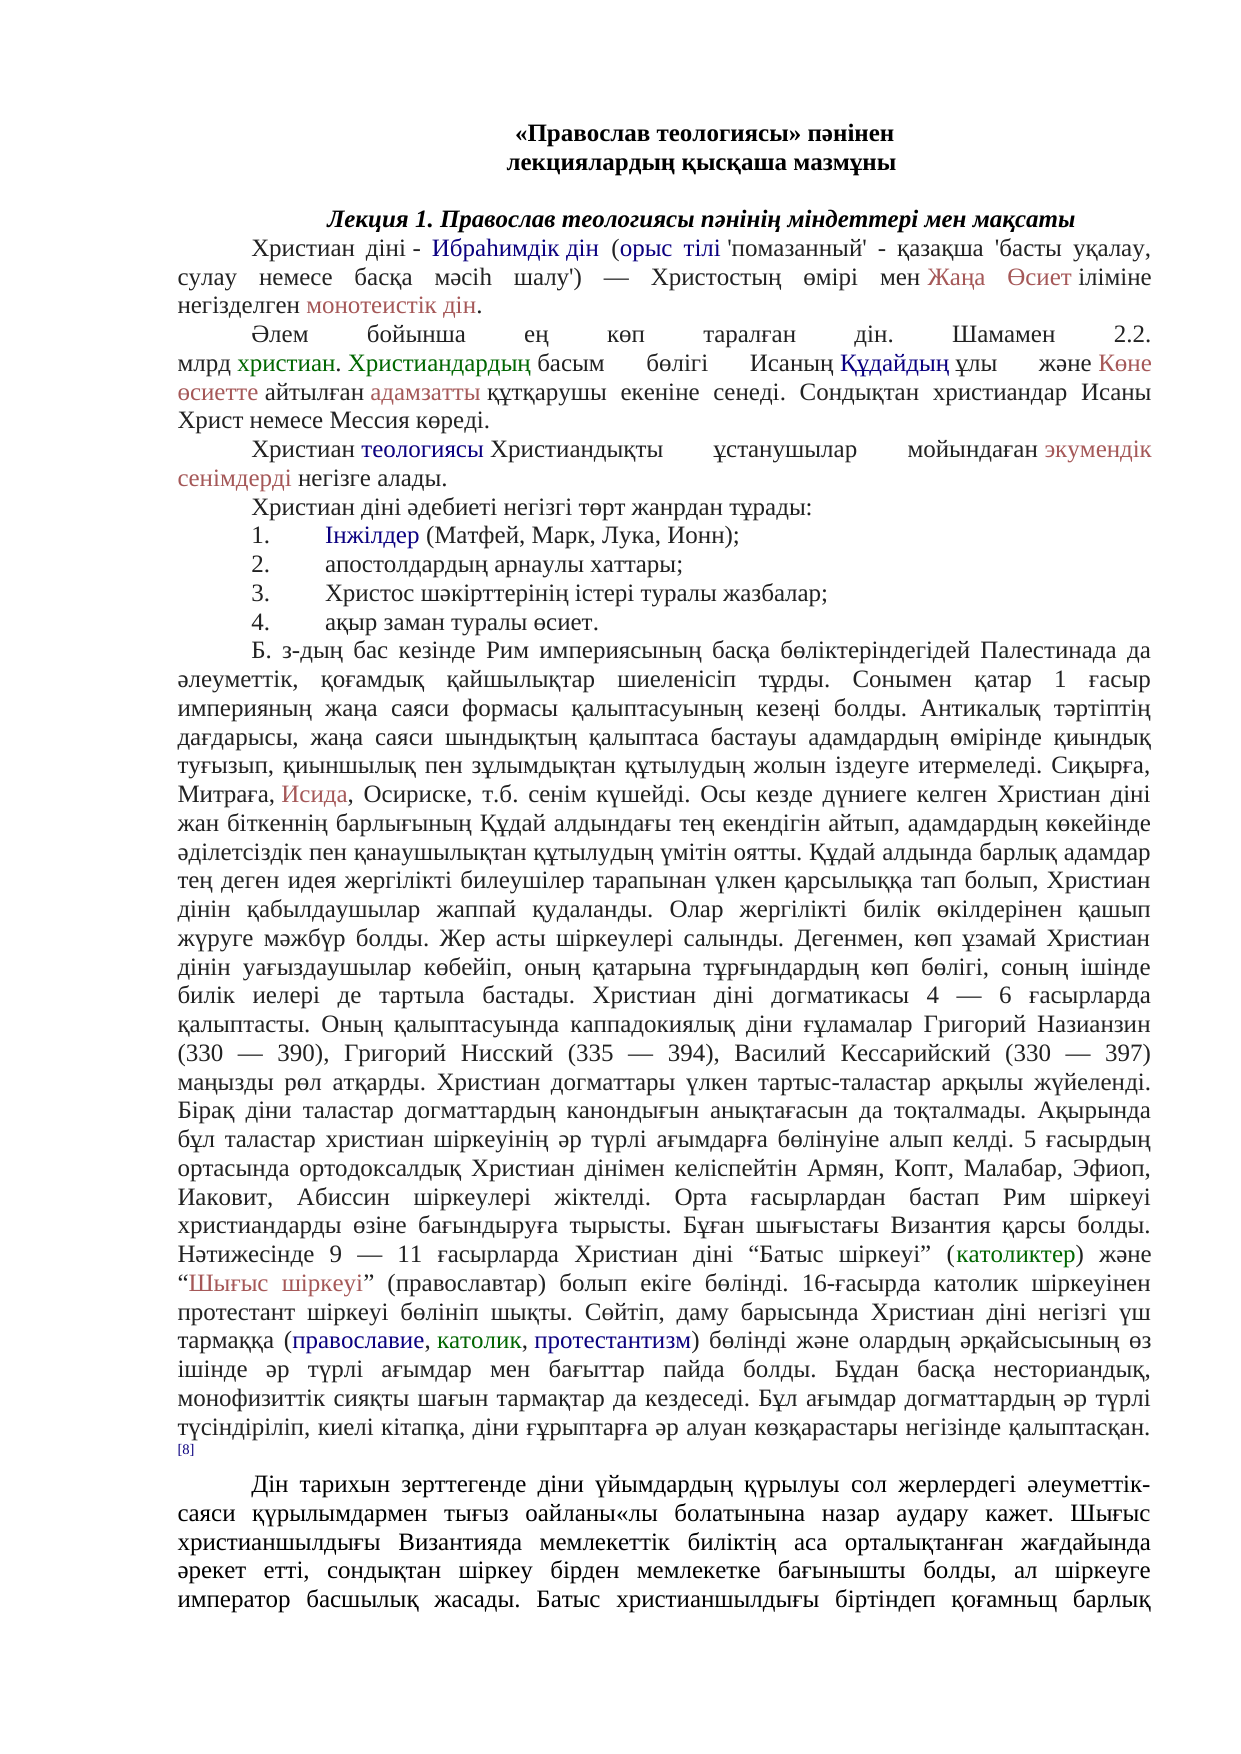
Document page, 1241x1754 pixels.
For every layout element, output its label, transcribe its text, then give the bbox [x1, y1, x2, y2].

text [177, 1469, 1152, 1613]
list апостолдардың арнаулы хаттары; [177, 549, 1152, 578]
list Христос шәкірттерінің істері туралы жазбалар; [177, 578, 1152, 607]
text Христиан діні әдебиеті негізгі төрт жанрдан тұрады: [177, 492, 1152, 521]
list Інжілдер (Матфей, Марк, Лука, Ионн); [177, 521, 1152, 549]
text Әлем бойынша ең көп таралған дін. Шамамен 2.2. млрд христиан. Христиандардың басым бөлігі Исаның Құдайдың ұлы және Көне өсиетте айтылған адамзатты құтқарушы екеніне сенеді. Сондықтан христиандар Исаны Христ немесе Мессия көреді. [177, 319, 1152, 434]
text Христиан діні - Ибраһимдік дін (орыс тілі 'помазанный' - қазақша 'басты уқалау, сулау немесе басқа мәсіһ шалу') — Христостың өмірі мен Жаңа Өсиет іліміне негізделген монотеистік дін. [177, 233, 1152, 319]
text лекциялардың қысқаша мазмұны [177, 147, 1152, 176]
text Б. з-дың бас кезінде Рим империясының басқа бөліктеріндегідей Палестинада да әлеуметтік, қоғамдық қайшылықтар шиеленісіп тұрды. Сонымен қатар 1 ғасыр империяның жаңа саяси формасы қалыптасуының кезеңі болды. Антикалық тәртіптің дағдарысы, жаңа саяси шындықтың қалыптаса бастауы адамдардың өмірінде қиындық туғызып, қиыншылық пен зұлымдықтан құтылудың жолын іздеуге итермеледі. Сиқырға, Митраға, Исида, Осириске, т.б. сенім күшейді. Осы кезде дүниеге келген Христиан діні жан біткеннің барлығының Құдай алдындағы тең екендігін айтып, адамдардың көкейінде әділетсіздік пен қанаушылықтан құтылудың үмітін оятты. Құдай алдында барлық адамдар тең деген идея жергілікті билеушілер тарапынан үлкен қарсылыққа тап болып, Христиан дінін қабылдаушылар жаппай қудаланды. Олар жергілікті билік өкілдерінен қашып жүруге мәжбүр болды. Жер асты шіркеулері салынды. Дегенмен, көп ұзамай Христиан дінін уағыздаушылар көбейіп, оның қатарына тұрғындардың көп бөлігі, соның ішінде билік иелері де тартыла бастады. Христиан діні догматикасы 4 — 6 ғасырларда қалыптасты. Оның қалыптасуында каппадокиялық діни ғұламалар Григорий Назианзин (330 — 390), Григорий Нисский (335 — 394), Василий Кессарийский (330 — 397) маңызды рөл атқарды. Христиан догматтары үлкен тартыс-таластар арқылы жүйеленді. Бірақ діни таластар догматтардың канондығын анықтағасын да тоқталмады. Ақырында бұл таластар христиан шіркеуінің әр түрлі ағымдарға бөлінуіне алып келді. 5 ғасырдың ортасында ортодоксалдық Христиан дінімен келіспейтін Армян, Копт, Малабар, Эфиоп, Иаковит, Абиссин шіркеулері жіктелді. Орта ғасырлардан бастап Рим шіркеуі христиандарды өзіне бағындыруға тырысты. Бұған шығыстағы Византия қарсы болды. Нәтижесінде 9 — 11 ғасырларда Христиан діні “Батыс шіркеуі” (католиктер) және “Шығыс шіркеуі” (православтар) болып екіге бөлінді. 16-ғасырда католик шіркеуінен протестант шіркеуі бөлініп шықты. Сөйтіп, даму барысында Христиан діні негізгі үш тармаққа (православие, католик, протестантизм) бөлінді және олардың әрқайсысының өз ішінде әр түрлі ағымдар мен бағыттар пайда болды. Бұдан басқа несториандық, монофизиттік сияқты шағын тармақтар да кездеседі. Бұл ағымдар догматтардың әр түрлі түсіндіріліп, киелі кітапқа, діни ғұрыптарға әр алуан көзқарастары негізінде қалыптасқан.[8] [177, 636, 1152, 1469]
text «Православ теологиясы» пәнінен [177, 118, 1152, 147]
text Христиан теологиясы Христиандықты ұстанушылар мойындаған экумендік сенімдерді негізге алады. [177, 434, 1152, 492]
list ақыр заман туралы өсиет. [177, 607, 1152, 636]
text Лекция 1. Православ теологиясы пәнінің міндеттері мен мақсаты [177, 204, 1152, 233]
